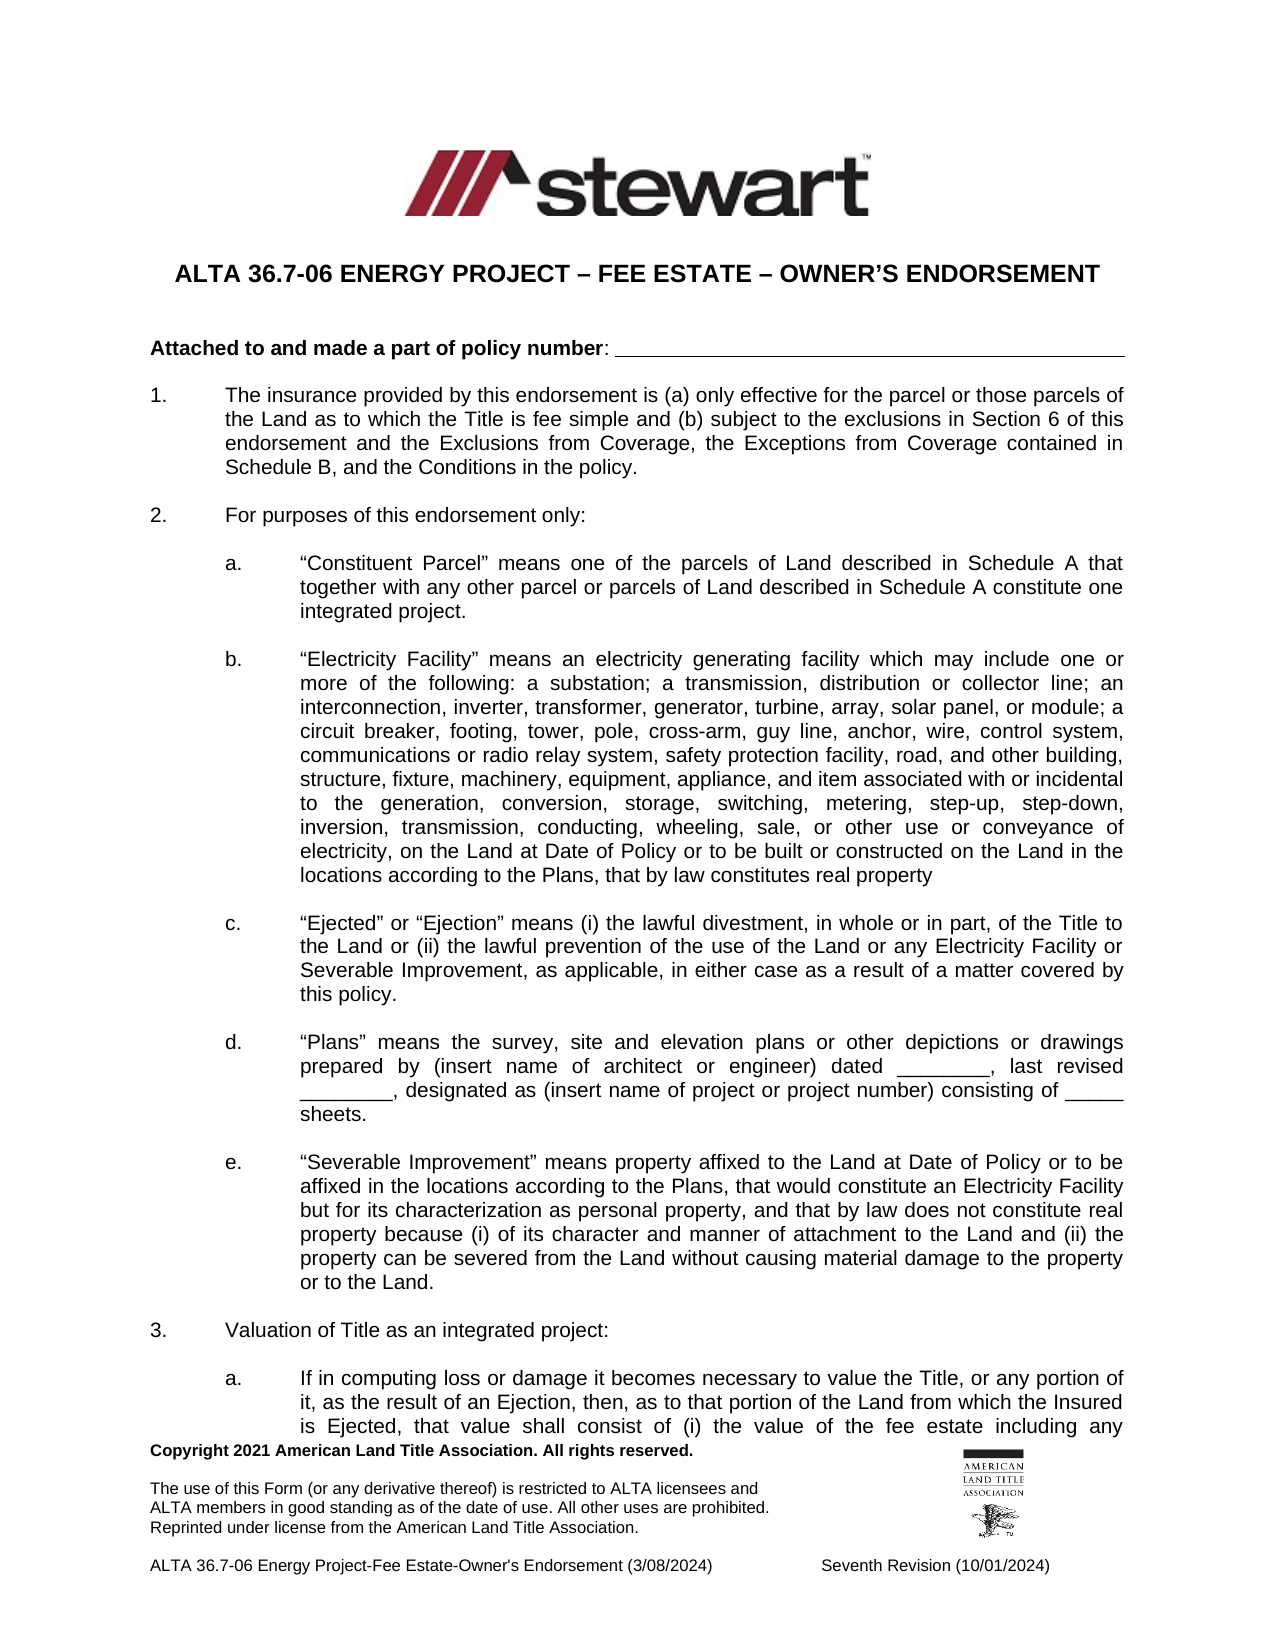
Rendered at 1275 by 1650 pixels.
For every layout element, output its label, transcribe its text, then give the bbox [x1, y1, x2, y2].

text e. “Severable Improvement” means property affixed to the Land at Date of Policy or to be affixed in the locations according to the Plans, that would constitute an Electricity Facility but for its characterization as personal property, and that by law does not constitute real property because (i) of its character and manner of attachment to the Land and (ii) the property can be severed from the Land without causing material damage to the property or to the Land. [225, 1150, 1125, 1294]
text b. “Electricity Facility” means an electricity generating facility which may include one or more of the following: a substation; a transmission, distribution or collector line; an interconnection, inverter, transformer, generator, turbine, array, solar panel, or module; a circuit breaker, footing, tower, pole, cross-arm, guy line, anchor, wire, control system, communications or radio relay system, safety protection facility, road, and other building, structure, fixture, machinery, equipment, appliance, and item associated with or incidental to the generation, conversion, storage, switching, metering, step-up, step-down, inversion, transmission, conducting, wheeling, sale, or other use or conveyance of electricity, on the Land at Date of Policy or to be built or constructed on the Land in the locations according to the Plans, that by law constitutes real property [225, 647, 1125, 886]
text 2. For purposes of this endorsement only: [150, 503, 1125, 527]
text ALTA 36.7-06 ENERGY PROJECT – FEE ESTATE – OWNER’S ENDORSEMENT [150, 259, 1125, 287]
text 3. Valuation of Title as an integrated project: [150, 1318, 1125, 1342]
text c. “Ejected” or “Ejection” means (i) the lawful divestment, in whole or in part, of the Title to the Land or (ii) the lawful prevention of the use of the Land or any Electricity Facility or Severable Improvement, as applicable, in either case as a result of a matter covered by this policy. [225, 910, 1125, 1006]
text d. “Plans” means the survey, site and elevation plans or other depictions or drawings prepared by (insert name of architect or engineer) dated ________, last revised ________, designated as (insert name of project or project number) consisting of _____ sheets. [225, 1030, 1125, 1126]
text a. “Constituent Parcel” means one of the parcels of Land described in Schedule A that together with any other parcel or parcels of Land described in Schedule A constitute one integrated project. [225, 551, 1125, 623]
text Attached to and made a part of policy number: [150, 335, 1125, 359]
picture [954, 1439, 1033, 1549]
text 1. The insurance provided by this endorsement is (a) only effective for the parcel or those parcels of the Land as to which the Title is fee simple and (b) subject to the exclusions in Section 6 of this endorsement and the Exclusions from Coverage, the Exceptions from Coverage contained in Schedule B, and the Conditions in the policy. [150, 383, 1125, 479]
